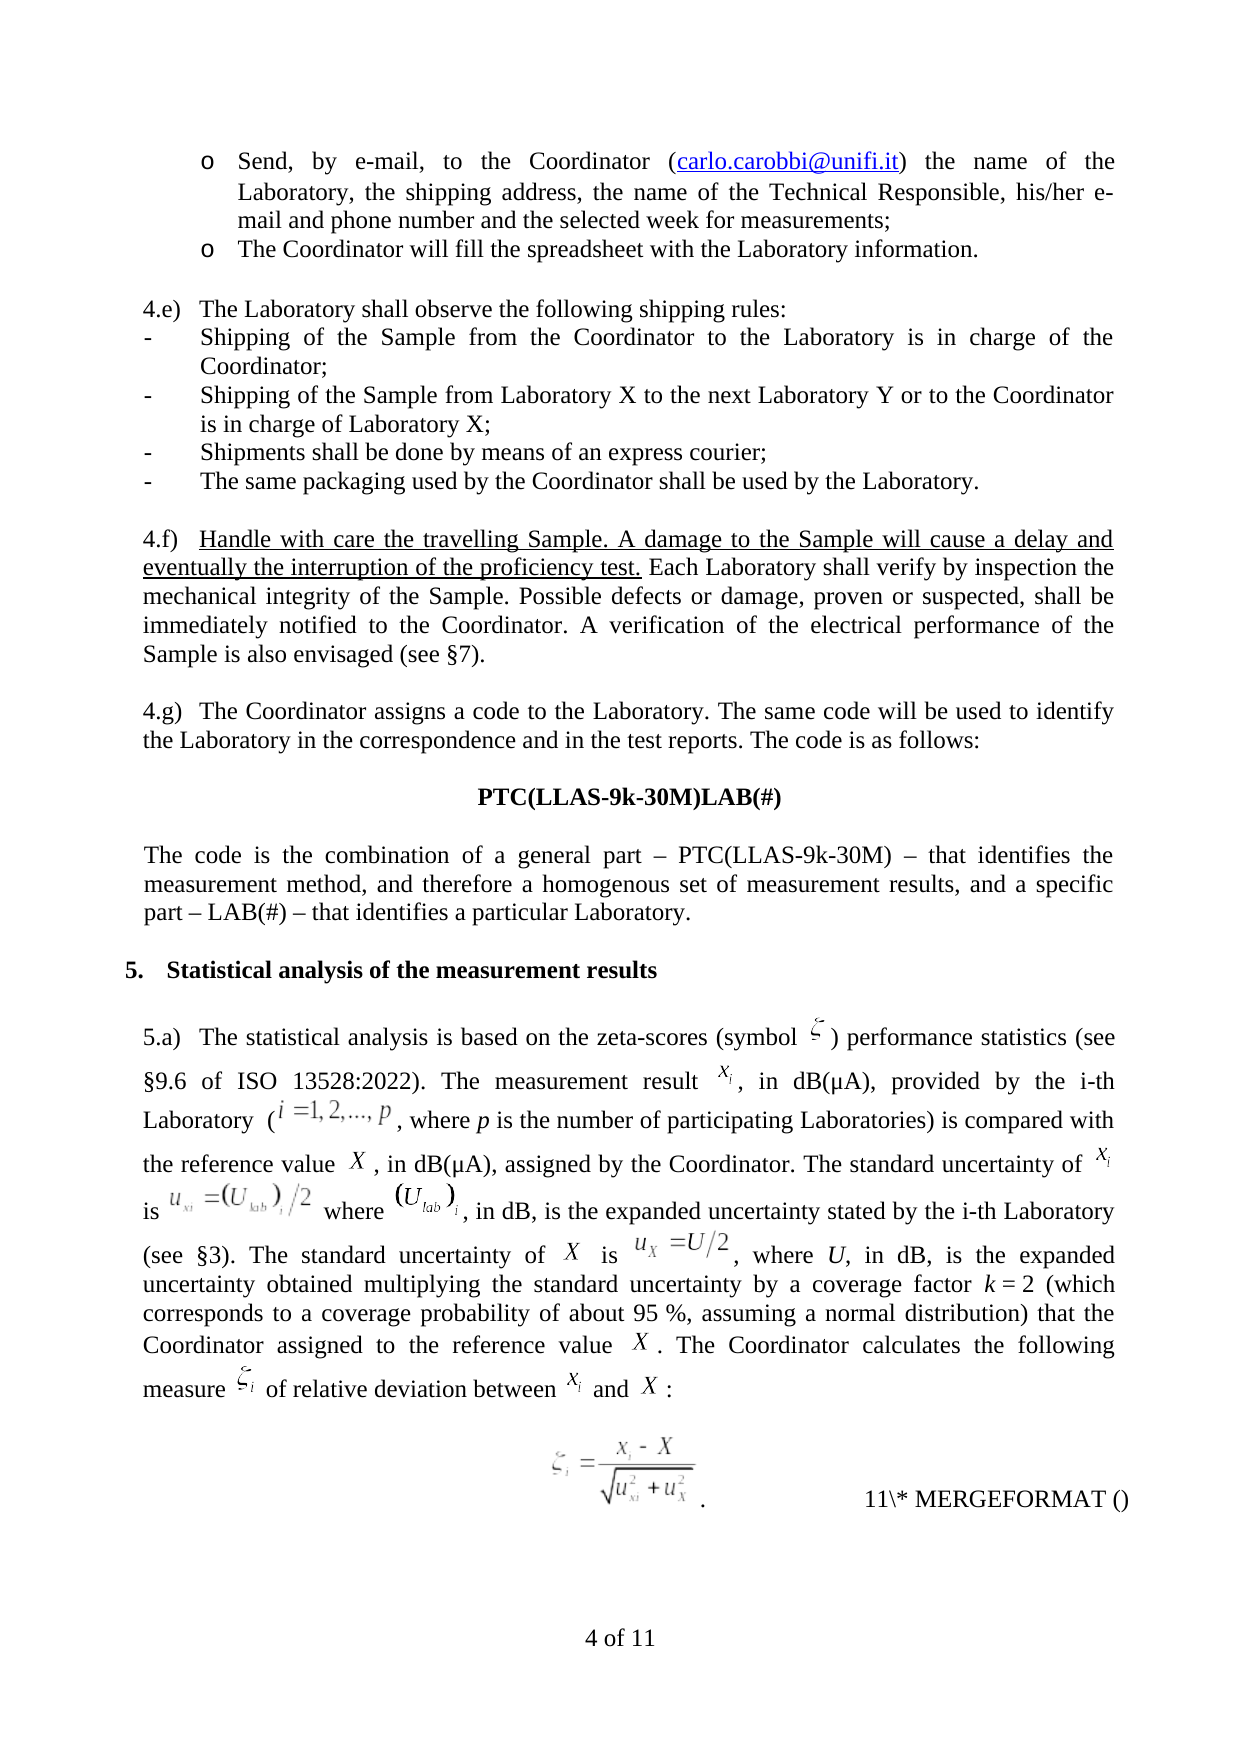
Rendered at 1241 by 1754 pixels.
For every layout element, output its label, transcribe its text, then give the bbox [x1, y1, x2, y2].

list The Laboratory shall observe the following shipping rules: [143, 294, 1115, 322]
list Handle with care the travelling Sample. A damage to the Sample will cause a delay and eventually the interruption of the proficiency test. Each Laboratory shall verify by inspection the mechanical integrity of the Sample. Possible defects or damage, proven or suspected, shall be immediately notified to the Coordinator. A verification of the electrical performance of the Sample is also envisaged (see §7). [143, 524, 1115, 667]
list Send, by e-mail, to the Coordinator (carlo.carobbi@unifi.it) the name of the Laboratory, the shipping address, the name of the Technical Responsible, his/her e-mail and phone number and the selected week for measurements; [200, 146, 1115, 234]
list The statistical analysis is based on the zeta-scores (symbol ) performance statistics (see §9.6 of ISO 13528:2022). The measurement result , in dB(μA), provided by the i-th Laboratory (, where p is the number of participating Laboratories) is compared with the reference value , in dB(μA), assigned by the Coordinator. The standard uncertainty of is where , in dB, is the expanded uncertainty stated by the i-th Laboratory (see §3). The standard uncertainty of is , where U, in dB, is the expanded uncertainty obtained multiplying the standard uncertainty by a coverage factor k = 2 (which corresponds to a coverage probability of about 95 %, assuming a normal distribution) that the Coordinator assigned to the reference value . The Coordinator calculates the following measure of relative deviation between and : [143, 1012, 1115, 1403]
list The Coordinator assigns a code to the Laboratory. The same code will be used to identify the Laboratory in the correspondence and in the test reports. The code is as follows: [143, 696, 1115, 754]
text The code is the combination of a general part – PTC(LLAS-9k-30M) – that identifies the measurement method, and therefore a homogenous set of measurement results, and a specific part – LAB(#) – that identifies a particular Laboratory. [144, 840, 1115, 926]
list Shipments shall be done by means of an express courier; [144, 437, 1115, 466]
list The Coordinator will fill the spreadsheet with the Laboratory information. [200, 234, 1115, 265]
list Shipping of the Sample from the Coordinator to the Laboratory is in charge of the Coordinator; [144, 322, 1115, 380]
list Statistical analysis of the measurement results [125, 955, 1115, 984]
list Shipping of the Sample from Laboratory X to the next Laboratory Y or to the Coordinator is in charge of Laboratory X; [144, 380, 1115, 437]
text PTC(LLAS-9k-30M)LAB(#) [144, 782, 1115, 811]
list The same packaging used by the Coordinator shall be used by the Laboratory. [144, 466, 1115, 495]
text . [143, 1432, 1115, 1513]
